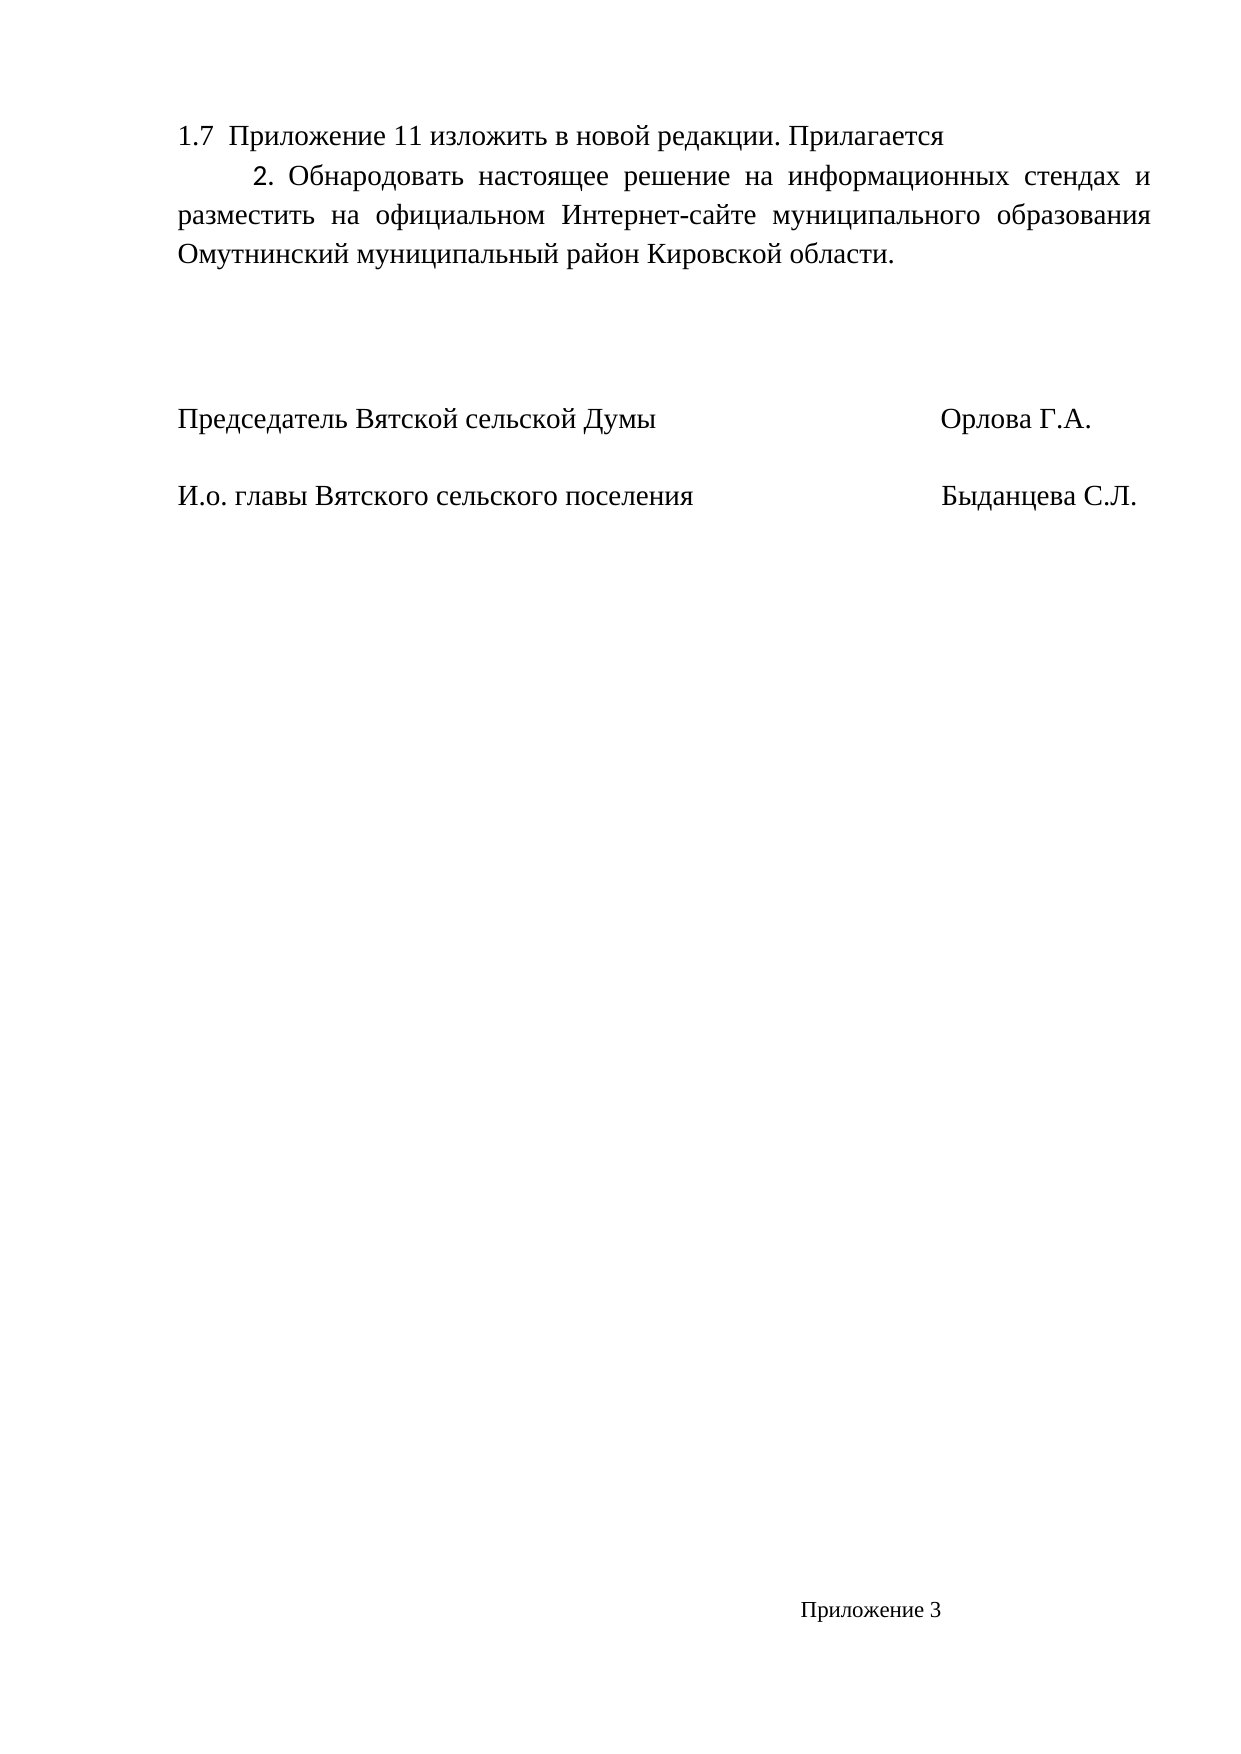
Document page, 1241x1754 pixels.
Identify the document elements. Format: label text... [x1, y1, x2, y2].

text 1.7 Приложение 11 изложить в новой редакции. Прилагается [177, 118, 1152, 152]
text И.о. главы Вятского сельского поселения Быданцева С.Л. [177, 478, 1152, 511]
text Приложение 3 [177, 1596, 1152, 1622]
list 2. Обнародовать настоящее решение на информационных стендах и разместить на официальном Интернет-сайте муниципального образования Омутнинский муниципальный район Кировской области. [177, 157, 1152, 269]
text Председатель Вятской сельской Думы Орлова Г.А. [177, 401, 1152, 434]
